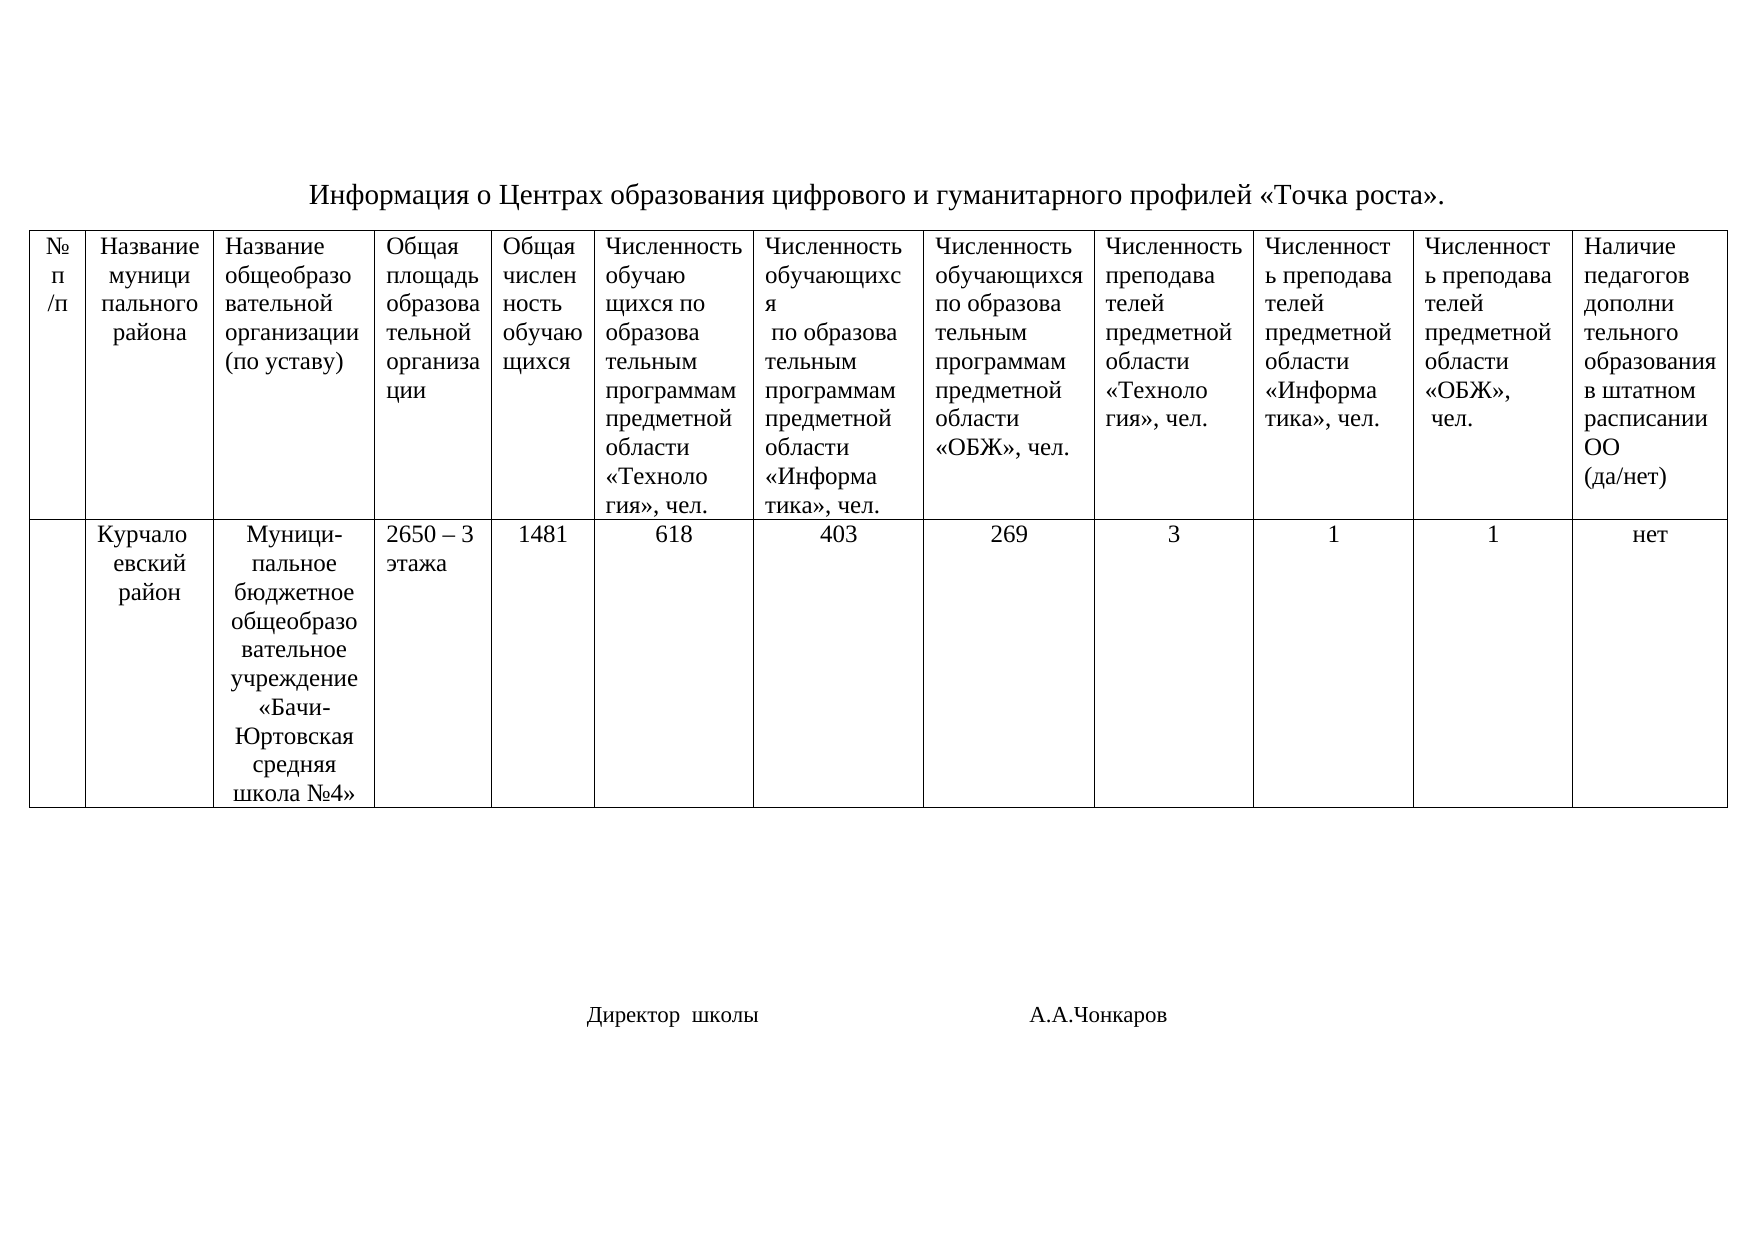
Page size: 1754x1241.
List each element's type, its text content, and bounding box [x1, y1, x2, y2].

table_cell 269 [924, 520, 1094, 807]
table_header Название общеобразо вательной организации (по уставу) [214, 231, 374, 518]
table_cell 2650 – 3 этажа [375, 520, 491, 807]
table_header Общая числен ность обучаю щихся [492, 231, 594, 518]
table_cell 618 [595, 520, 753, 807]
table_header Название муници пального района [86, 231, 213, 518]
table_header Численность обучаю щихся по образова тельным программам предметной области «Техноло гия», чел. [595, 231, 753, 518]
table_header Общая площадь образова тельной организа ции [375, 231, 491, 518]
table_header Численность преподава телей предметной области «ОБЖ», чел. [1414, 231, 1572, 518]
text Директор школы А.А.Чонкаров [118, 1002, 1636, 1028]
table_header № п/п [30, 231, 85, 518]
table_header Наличие педагогов дополни тельного образования в штатном расписании ОО (да/нет) [1573, 231, 1727, 518]
table_header Численность обучающихся по образова тельным программам предметной области «Информа тика», чел. [754, 231, 923, 518]
table_cell 403 [754, 520, 923, 807]
table_cell 1 [1414, 520, 1572, 807]
table_cell [30, 520, 85, 807]
table_cell 1 [1254, 520, 1413, 807]
table_cell Муници- пальное бюджетное общеобразо вательное учреждение «Бачи-Юртовская средняя школа №4» [214, 520, 374, 807]
table_cell 1481 [492, 520, 594, 807]
table_cell Курчало евский район [86, 520, 213, 807]
table_cell нет [1573, 520, 1727, 807]
table_header Численность обучающихся по образова тельным программам предметной области «ОБЖ», чел. [924, 231, 1094, 518]
table_header Численность преподава телей предметной области «Информа тика», чел. [1254, 231, 1413, 518]
table_header Численность преподава телей предметной области «Техноло гия», чел. [1095, 231, 1253, 518]
text Информация о Центрах образования цифрового и гуманитарного профилей «Точка роста». [118, 177, 1636, 211]
table_cell 3 [1095, 520, 1253, 807]
